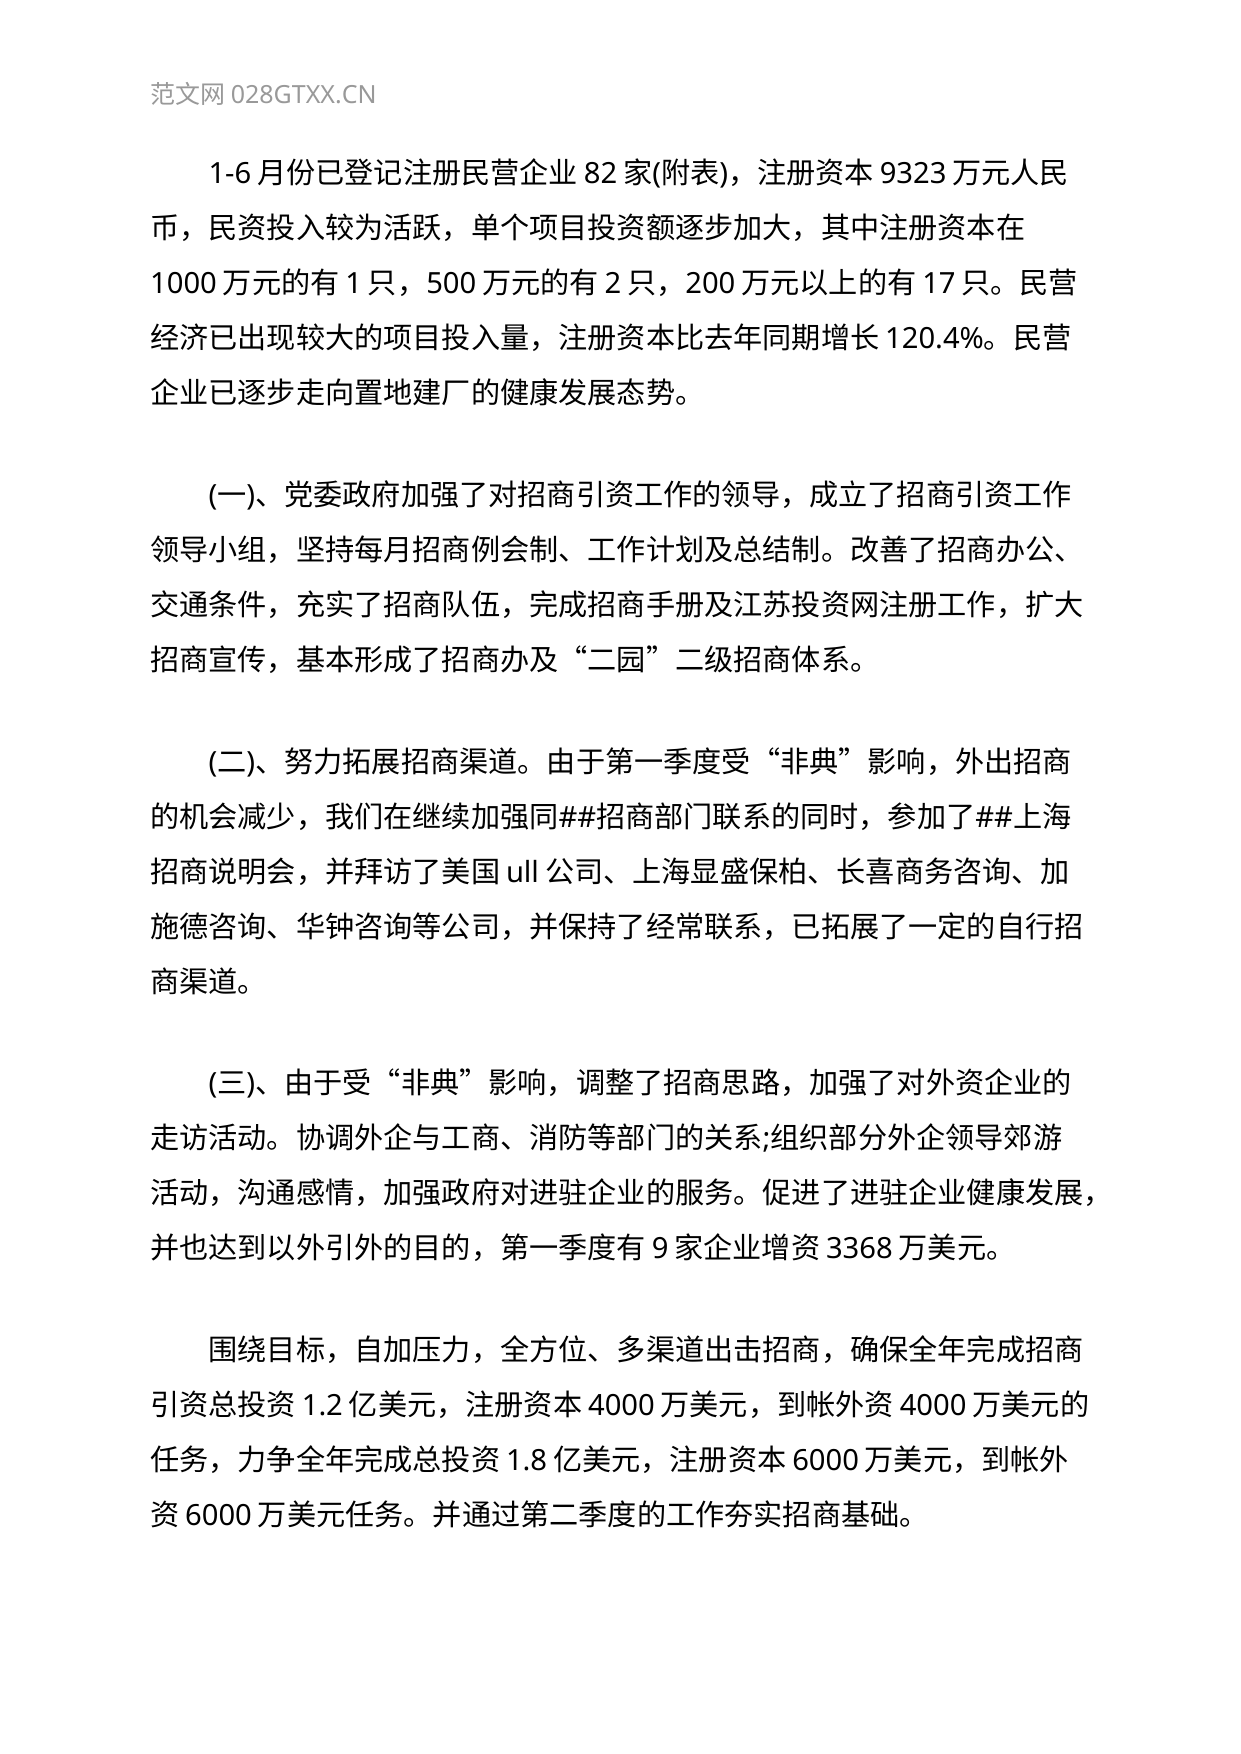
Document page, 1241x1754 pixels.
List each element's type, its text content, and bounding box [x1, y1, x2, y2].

text (三)、由于受“非典”影响，调整了招商思路，加强了对外资企业的走访活动。协调外企与工商、消防等部门的关系;组织部分外企领导郊游活动，沟通感情，加强政府对进驻企业的服务。促进了进驻企业健康发展，并也达到以外引外的目的，第一季度有9家企业增资3368万美元。 [150, 1060, 1090, 1267]
text 围绕目标，自加压力，全方位、多渠道出击招商，确保全年完成招商引资总投资1.2亿美元，注册资本4000万美元，到帐外资4000万美元的任务，力争全年完成总投资1.8亿美元，注册资本6000万美元，到帐外资6000万美元任务。并通过第二季度的工作夯实招商基础。 [150, 1327, 1090, 1534]
text (二)、努力拓展招商渠道。由于第一季度受“非典”影响，外出招商的机会减少，我们在继续加强同##招商部门联系的同时，参加了##上海招商说明会，并拜访了美国ull公司、上海显盛保柏、长喜商务咨询、加施德咨询、华钟咨询等公司，并保持了经常联系，已拓展了一定的自行招商渠道。 [150, 738, 1090, 1000]
text 1-6月份已登记注册民营企业82家(附表)，注册资本9323万元人民币，民资投入较为活跃，单个项目投资额逐步加大，其中注册资本在1000万元的有1只，500万元的有2只，200万元以上的有17只。民营经济已出现较大的项目投入量，注册资本比去年同期增长120.4%。民营企业已逐步走向置地建厂的健康发展态势。 [150, 150, 1090, 412]
text (一)、党委政府加强了对招商引资工作的领导，成立了招商引资工作领导小组，坚持每月招商例会制、工作计划及总结制。改善了招商办公、交通条件，充实了招商队伍，完成招商手册及江苏投资网注册工作，扩大招商宣传，基本形成了招商办及“二园”二级招商体系。 [150, 472, 1090, 679]
